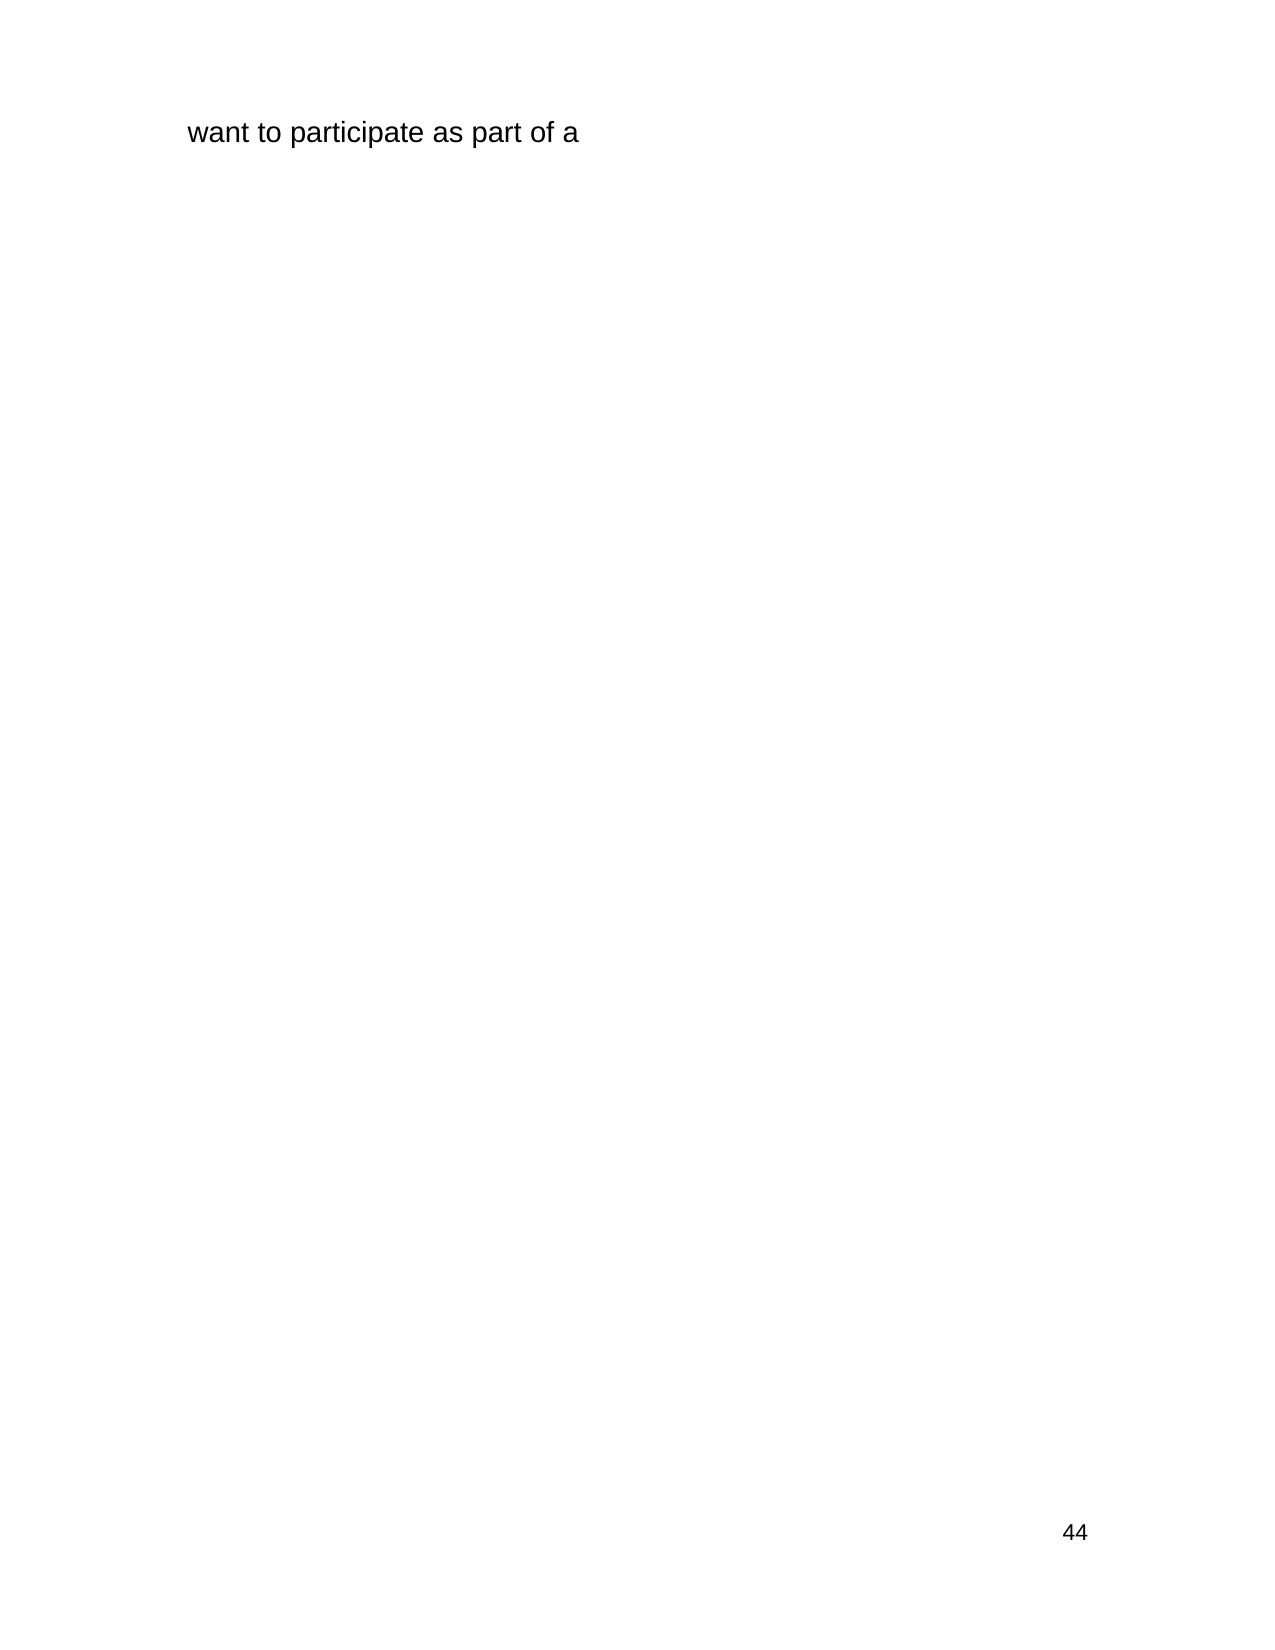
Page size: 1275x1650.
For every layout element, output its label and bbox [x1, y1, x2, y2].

text [187, 114, 1088, 148]
